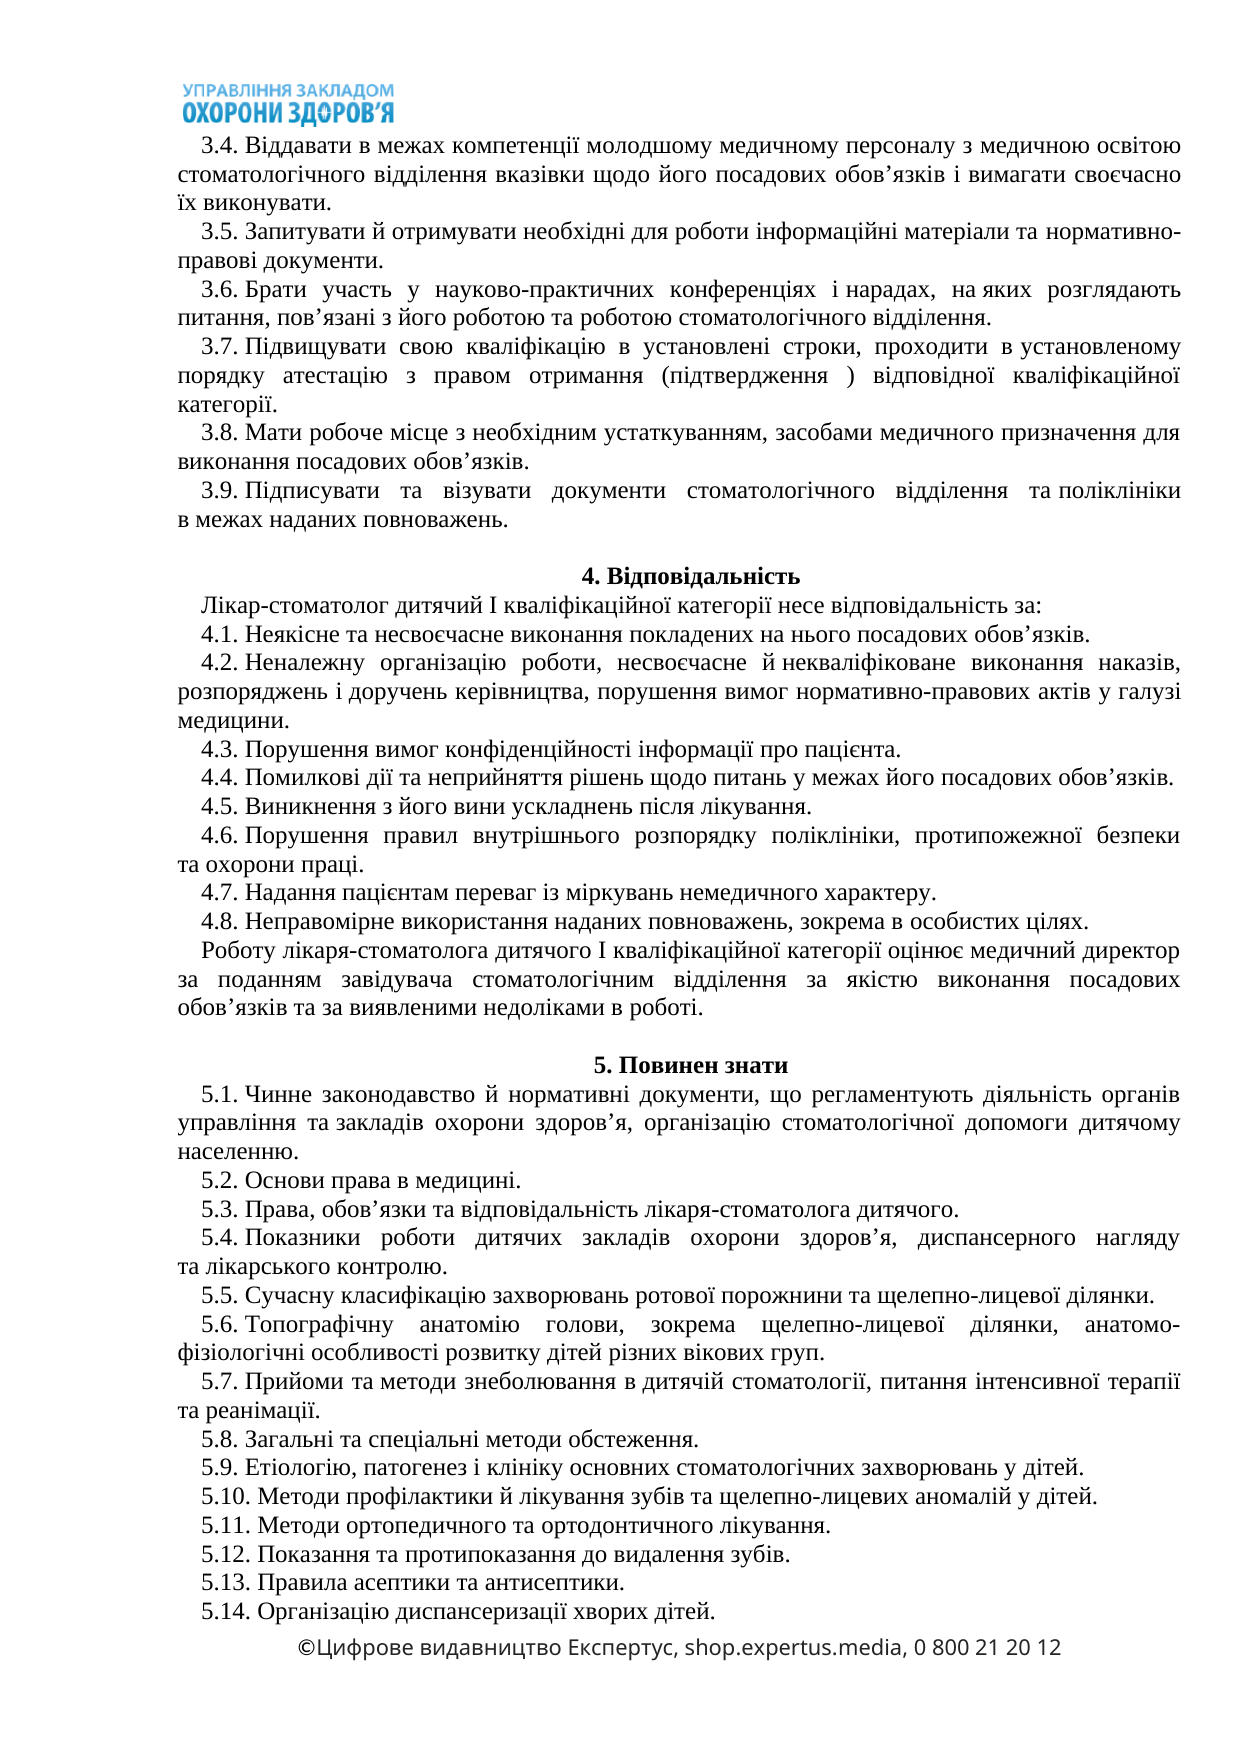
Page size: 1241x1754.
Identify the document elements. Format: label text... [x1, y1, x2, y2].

text 4. Відповідальність [177, 561, 1181, 590]
text 5.6. Топографічну анатомію голови, зокрема щелепно-лицевої ділянки, анатомо-фізіологічні особливості розвитку дітей різних вікових груп. [177, 1309, 1181, 1366]
text 4.1. Неякісне та несвоєчасне виконання покладених на нього посадових обов’язків. [177, 619, 1181, 647]
text 5.10. Методи профілактики й лікування зубів та щелепно-лицевих аномалій у дітей. [177, 1481, 1181, 1510]
text 3.6. Брати участь у науково-практичних конференціях і нарадах, на яких розглядають питання, пов’язані з його роботою та роботою стоматологічного відділення. [177, 274, 1181, 331]
text 3.4. Віддавати в межах компетенції молодшому медичному персоналу з медичною освітою стоматологічного відділення вказівки щодо його посадових обов’язків і вимагати своєчасно їх виконувати. [177, 130, 1181, 216]
text 5.3. Права, обов’язки та відповідальність лікаря-стоматолога дитячого. [177, 1194, 1181, 1222]
text 5.1. Чинне законодавство й нормативні документи, що регламентують діяльність органів управління та закладів охорони здоров’я, організацію стоматологічної допомоги дитячому населенню. [177, 1079, 1181, 1165]
text 5.13. Правила асептики та антисептики. [177, 1567, 1181, 1596]
text 4.6. Порушення правил внутрішнього розпорядку поліклініки, протипожежної безпеки та охорони праці. [177, 820, 1181, 877]
text Роботу лікаря-стоматолога дитячого I кваліфікаційної категорії оцінює медичний директор за поданням завідувача стоматологічним відділення за якістю виконання посадових обов’язків та за виявленими недоліками в роботі. [177, 935, 1181, 1021]
text 4.3. Порушення вимог конфіденційності інформації про пацієнта. [177, 734, 1181, 762]
text 5.5. Сучасну класифікацію захворювань ротової порожнини та щелепно-лицевої ділянки. [177, 1280, 1181, 1309]
text 5.11. Методи ортопедичного та ортодонтичного лікування. [177, 1510, 1181, 1539]
text 4.2. Неналежну організацію роботи, несвоєчасне й некваліфіковане виконання наказів, розпоряджень і доручень керівництва, порушення вимог нормативно-правових актів у галузі медицини. [177, 647, 1181, 734]
text 5.9. Етіологію, патогенез і клініку основних стоматологічних захворювань у дітей. [177, 1452, 1181, 1481]
text 4.4. Помилкові дії та неприйняття рішень щодо питань у межах його посадових обов’язків. [177, 762, 1181, 791]
text 5.14. Організацію диспансеризації хворих дітей. [177, 1596, 1181, 1625]
text 3.9. Підписувати та візувати документи стоматологічного відділення та поліклініки в межах наданих повноважень. [177, 475, 1181, 532]
text 4.8. Неправомірне використання наданих повноважень, зокрема в особистих цілях. [177, 906, 1181, 935]
text 3.7. Підвищувати свою кваліфікацію в установлені строки, проходити в установленому порядку атестацію з правом отримання (підтвердження ) відповідної кваліфікаційної категорії. [177, 331, 1181, 417]
text 4.5. Виникнення з його вини ускладнень після лікування. [177, 791, 1181, 820]
text 5.12. Показання та протипоказання до видалення зубів. [177, 1539, 1181, 1567]
text 5. Повинен знати [177, 1050, 1181, 1079]
text 3.8. Мати робоче місце з необхідним устаткуванням, засобами медичного призначення для виконання посадових обов’язків. [177, 417, 1181, 475]
text 5.8. Загальні та спеціальні методи обстеження. [177, 1424, 1181, 1452]
picture [177, 73, 399, 130]
text 5.4. Показники роботи дитячих закладів охорони здоров’я, диспансерного нагляду та лікарського контролю. [177, 1222, 1181, 1280]
text 5.7. Прийоми та методи знеболювання в дитячій стоматології, питання інтенсивної терапії та реанімації. [177, 1366, 1181, 1424]
text Лікар-стоматолог дитячий I кваліфікаційної категорії несе відповідальність за: [177, 590, 1181, 619]
text 4.7. Надання пацієнтам переваг із міркувань немедичного характеру. [177, 877, 1181, 906]
text 3.5. Запитувати й отримувати необхідні для роботи інформаційні матеріали та нормативно-правові документи. [177, 216, 1181, 274]
text 5.2. Основи права в медицині. [177, 1165, 1181, 1194]
